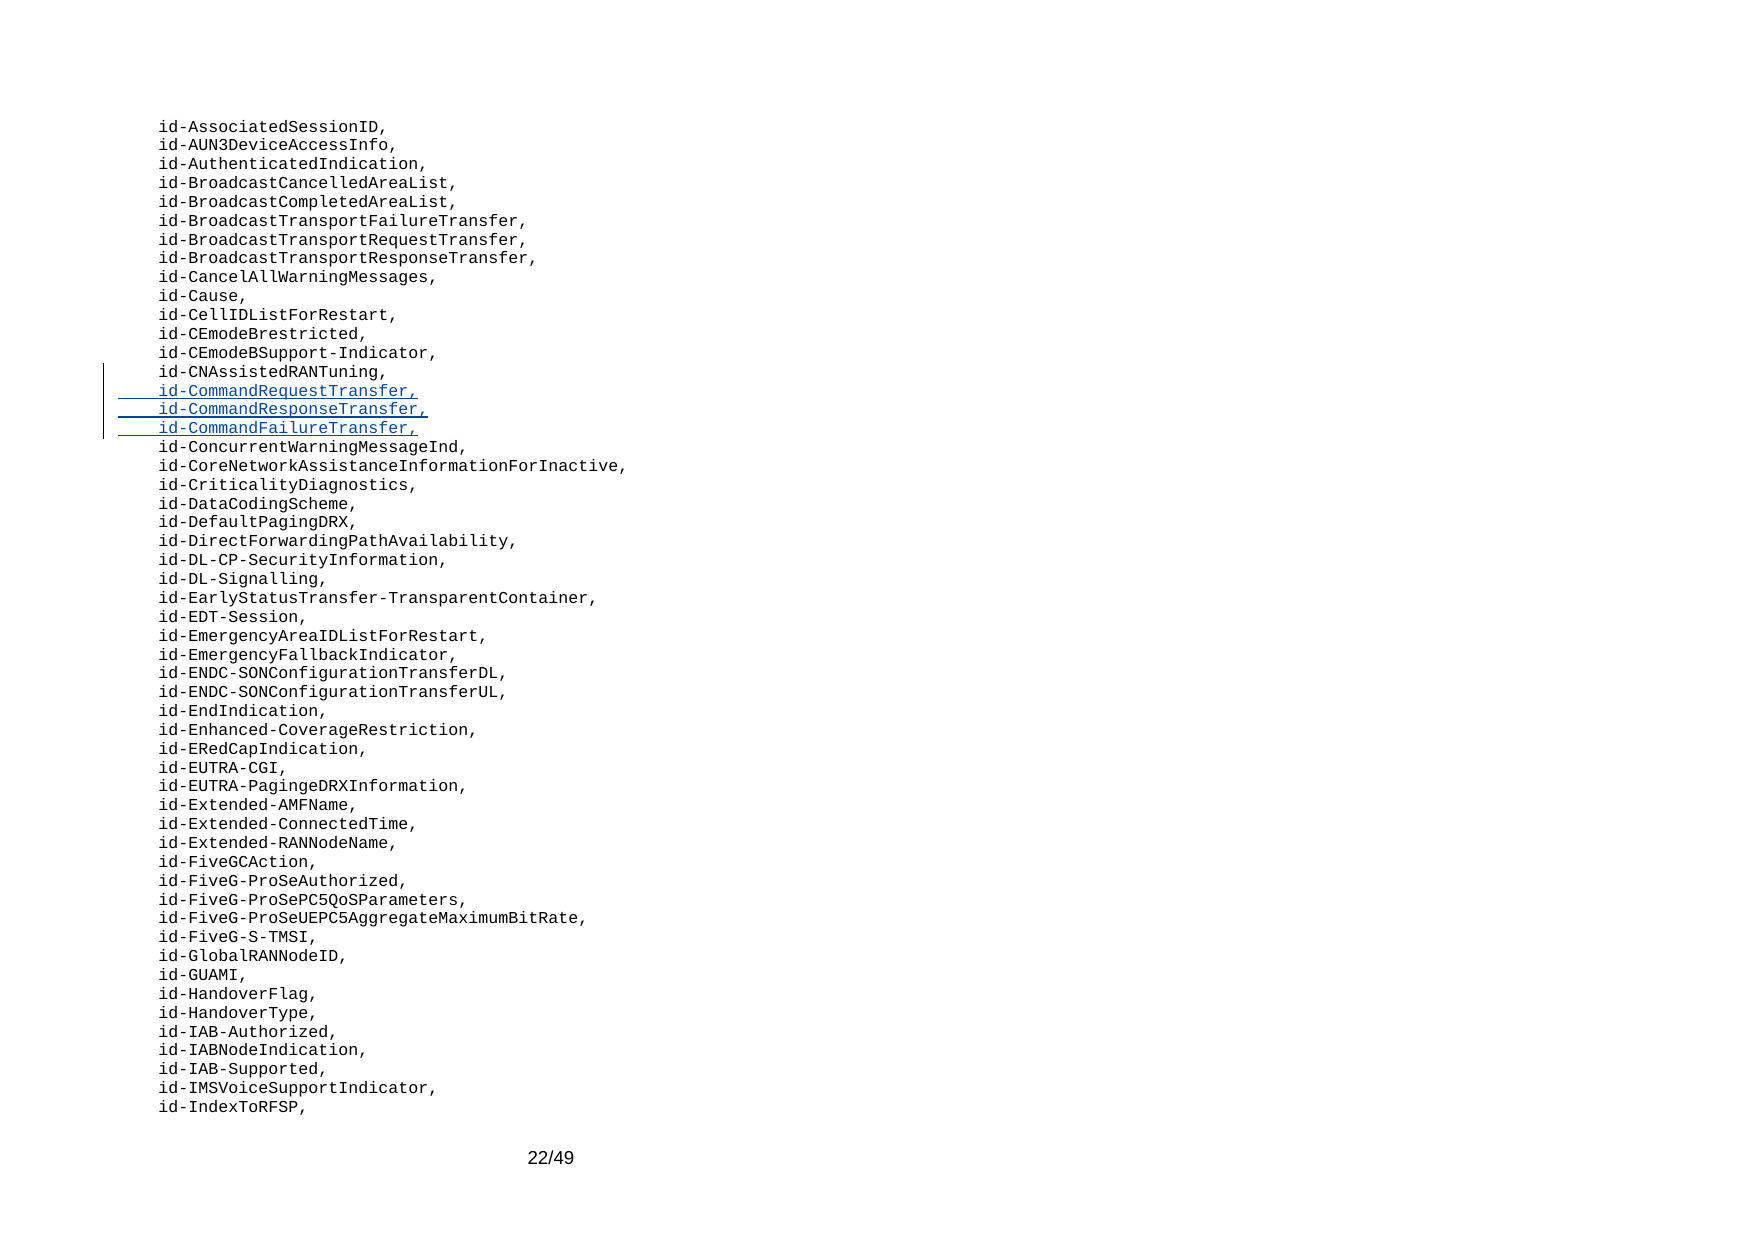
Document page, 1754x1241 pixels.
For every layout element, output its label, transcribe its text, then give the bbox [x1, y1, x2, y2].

text id-CNAssistedRANTuning, [118, 363, 1606, 382]
text id-BroadcastCompletedAreaList, [118, 193, 1606, 212]
text id-CellIDListForRestart, [118, 307, 1606, 326]
text id-CEmodeBSupport-Indicator, [118, 344, 1606, 363]
text id-Extended-AMFName, [118, 797, 1606, 816]
text id-CoreNetworkAssistanceInformationForInactive, [118, 457, 1606, 476]
text id-EndIndication, [118, 703, 1606, 721]
text id-FiveG-ProSePC5QoSParameters, [118, 891, 1606, 910]
text id-EDT-Session, [118, 608, 1606, 627]
text id-BroadcastCancelledAreaList, [118, 175, 1606, 193]
text id-BroadcastTransportResponseTransfer, [118, 250, 1606, 269]
text id-DL-CP-SecurityInformation, [118, 552, 1606, 571]
text id-BroadcastTransportRequestTransfer, [118, 231, 1606, 250]
text id-EUTRA-PagingeDRXInformation, [118, 778, 1606, 797]
text id-IAB-Supported, [118, 1061, 1606, 1080]
text id-GUAMI, [118, 967, 1606, 985]
text id-FiveG-ProSeUEPC5AggregateMaximumBitRate, [118, 910, 1606, 929]
text id-Enhanced-CoverageRestriction, [118, 721, 1606, 740]
text id-DL-Signalling, [118, 571, 1606, 589]
text id-CancelAllWarningMessages, [118, 269, 1606, 288]
text id-DefaultPagingDRX, [118, 514, 1606, 533]
text id-IAB-Authorized, [118, 1023, 1606, 1042]
text id-Extended-RANNodeName, [118, 834, 1606, 853]
text id-EmergencyFallbackIndicator, [118, 646, 1606, 665]
text id-EarlyStatusTransfer-TransparentContainer, [118, 589, 1606, 608]
text id-AUN3DeviceAccessInfo, [118, 137, 1606, 156]
text id-IMSVoiceSupportIndicator, [118, 1080, 1606, 1098]
text id-IndexToRFSP, [118, 1098, 1606, 1117]
text id-ENDC-SONConfigurationTransferDL, [118, 665, 1606, 684]
text id-ConcurrentWarningMessageInd, [118, 439, 1606, 457]
text id-BroadcastTransportFailureTransfer, [118, 212, 1606, 231]
text id-DataCodingScheme, [118, 495, 1606, 514]
text id-EUTRA-CGI, [118, 759, 1606, 778]
text id-EmergencyAreaIDListForRestart, [118, 627, 1606, 646]
text id-HandoverFlag, [118, 985, 1606, 1004]
text id-DirectForwardingPathAvailability, [118, 533, 1606, 552]
text id-IABNodeIndication, [118, 1042, 1606, 1061]
text id-ENDC-SONConfigurationTransferUL, [118, 684, 1606, 703]
text id-AssociatedSessionID, [118, 118, 1606, 137]
text id-GlobalRANNodeID, [118, 948, 1606, 967]
text id-FiveGCAction, [118, 853, 1606, 872]
text id-CEmodeBrestricted, [118, 326, 1606, 344]
text id-AuthenticatedIndication, [118, 156, 1606, 175]
text id-Cause, [118, 288, 1606, 307]
text id-CriticalityDiagnostics, [118, 476, 1606, 495]
text id-HandoverType, [118, 1004, 1606, 1023]
text id-FiveG-ProSeAuthorized, [118, 872, 1606, 891]
text id-Extended-ConnectedTime, [118, 816, 1606, 834]
text id-FiveG-S-TMSI, [118, 929, 1606, 948]
text id-ERedCapIndication, [118, 740, 1606, 759]
